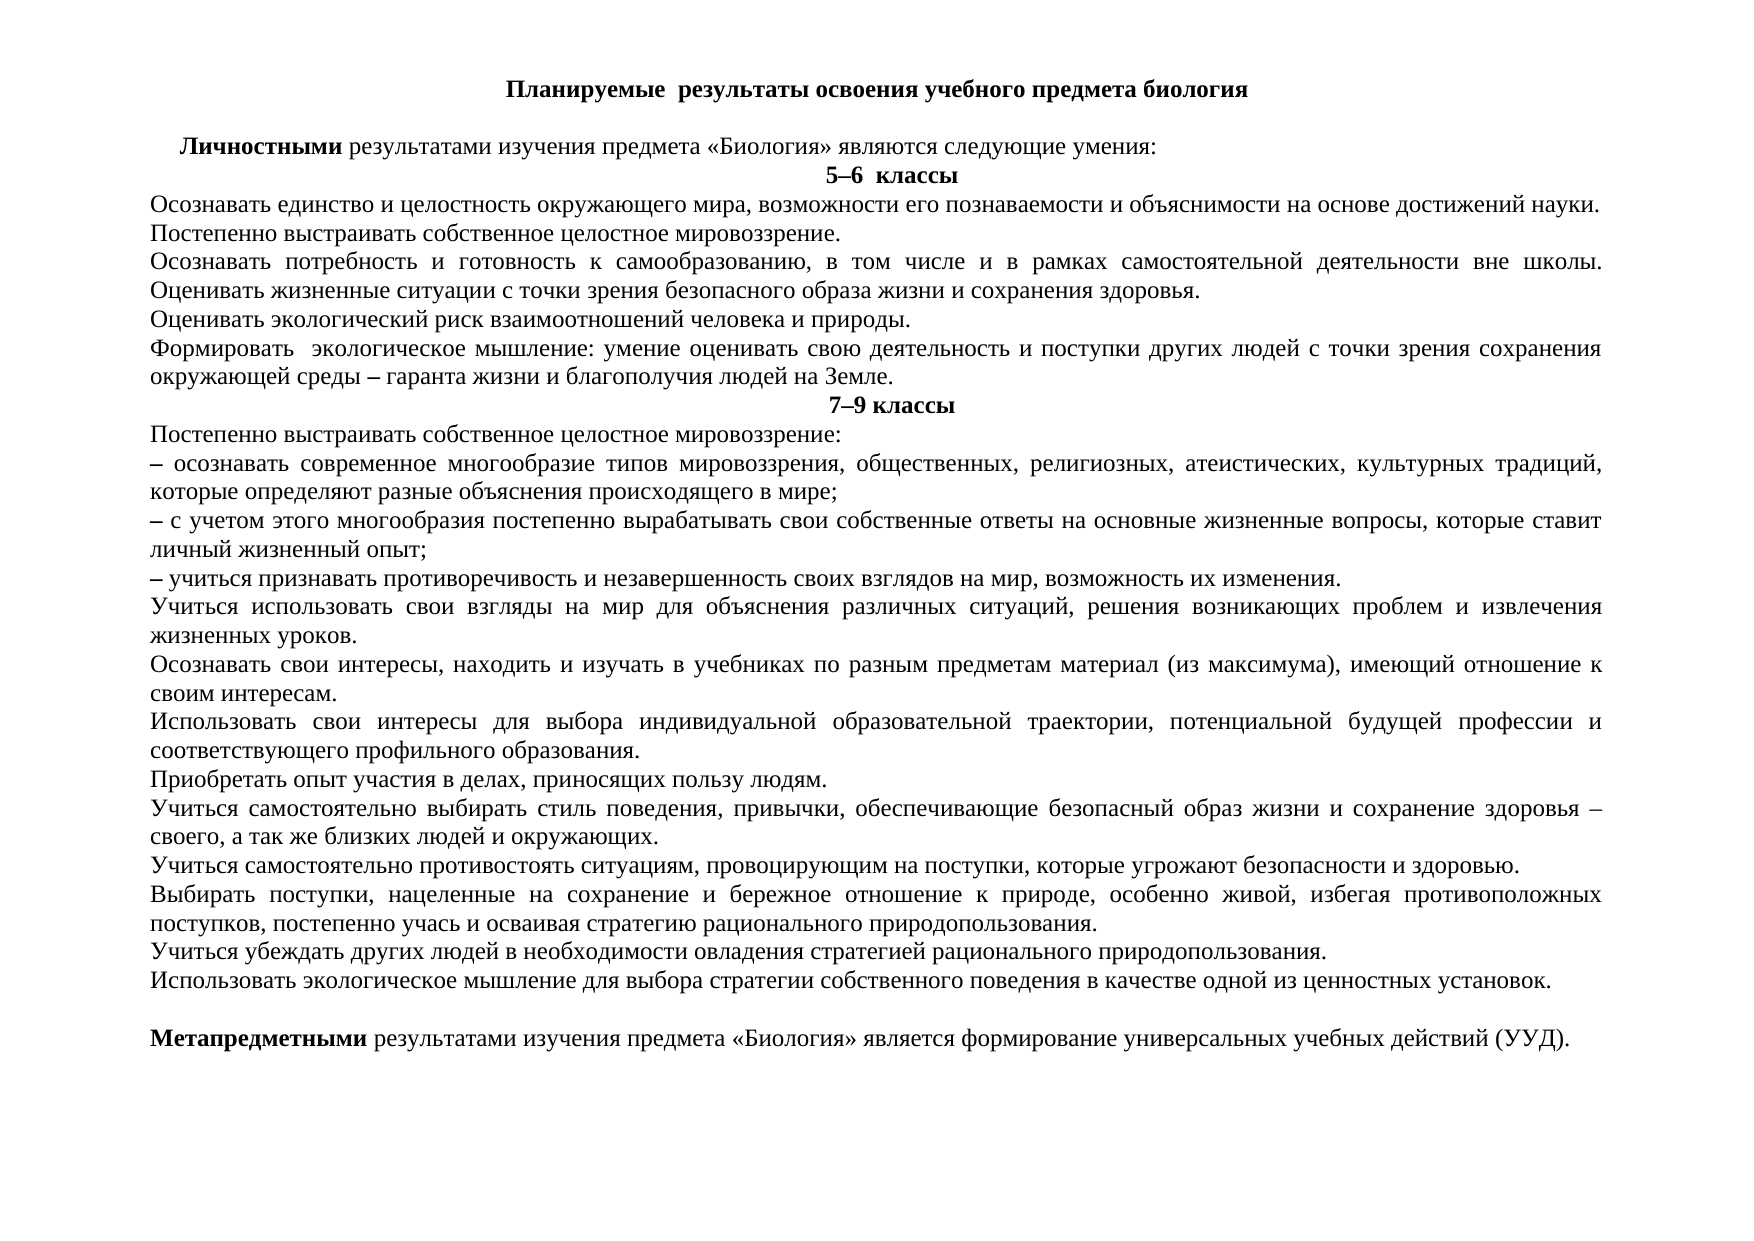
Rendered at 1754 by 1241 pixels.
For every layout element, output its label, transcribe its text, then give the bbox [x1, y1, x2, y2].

text Учиться самостоятельно выбирать стиль поведения, привычки, обеспечивающие безопасный образ жизни и сохранение здоровья – своего, а так же близких людей и окружающих. [150, 793, 1604, 850]
text 7–9 классы [150, 390, 1604, 419]
text Постепенно выстраивать собственное целостное мировоззрение. [150, 218, 1604, 246]
text Формировать экологическое мышление: умение оценивать свою деятельность и поступки других людей с точки зрения сохранения окружающей среды – гаранта жизни и благополучия людей на Земле. [150, 333, 1604, 390]
text Учиться самостоятельно противостоять ситуациям, провоцирующим на поступки, которые угрожают безопасности и здоровью. [150, 850, 1604, 879]
text 5–6 классы [150, 160, 1604, 189]
text Использовать свои интересы для выбора индивидуальной образовательной траектории, потенциальной будущей профессии и соответствующего профильного образования. [150, 706, 1604, 764]
text Планируемые результаты освоения учебного предмета биология [150, 74, 1604, 103]
text Выбирать поступки, нацеленные на сохранение и бережное отношение к природе, особенно живой, избегая противоположных поступков, постепенно учась и осваивая стратегию рационального природопользования. [150, 879, 1604, 936]
text – учиться признавать противоречивость и незавершенность своих взглядов на мир, возможность их изменения. [150, 563, 1604, 591]
text – с учетом этого многообразия постепенно вырабатывать свои собственные ответы на основные жизненные вопросы, которые ставит личный жизненный опыт; [150, 505, 1604, 563]
text Осознавать потребность и готовность к самообразованию, в том числе и в рамках самостоятельной деятельности вне школы. Оценивать жизненные ситуации с точки зрения безопасного образа жизни и сохранения здоровья. [150, 246, 1604, 304]
text – осознавать современное многообразие типов мировоззрения, общественных, религиозных, атеистических, культурных традиций, которые определяют разные объяснения происходящего в мире; [150, 448, 1604, 505]
text Использовать экологическое мышление для выбора стратегии собственного поведения в качестве одной из ценностных установок. [150, 965, 1604, 994]
text Учиться убеждать других людей в необходимости овладения стратегией рационального природопользования. [150, 936, 1604, 965]
text Учиться использовать свои взгляды на мир для объяснения различных ситуаций, решения возникающих проблем и извлечения жизненных уроков. [150, 591, 1604, 649]
text Осознавать единство и целостность окружающего мира, возможности его познаваемости и объяснимости на основе достижений науки. [150, 189, 1604, 218]
text Осознавать свои интересы, находить и изучать в учебниках по разным предметам материал (из максимума), имеющий отношение к своим интересам. [150, 649, 1604, 706]
text Личностными результатами изучения предмета «Биология» являются следующие умения: [150, 131, 1604, 160]
text Метапредметными результатами изучения предмета «Биология» является формирование универсальных учебных действий (УУД). [150, 1023, 1604, 1051]
text Приобретать опыт участия в делах, приносящих пользу людям. [150, 764, 1604, 793]
text Постепенно выстраивать собственное целостное мировоззрение: [150, 419, 1604, 448]
text Оценивать экологический риск взаимоотношений человека и природы. [150, 304, 1604, 333]
